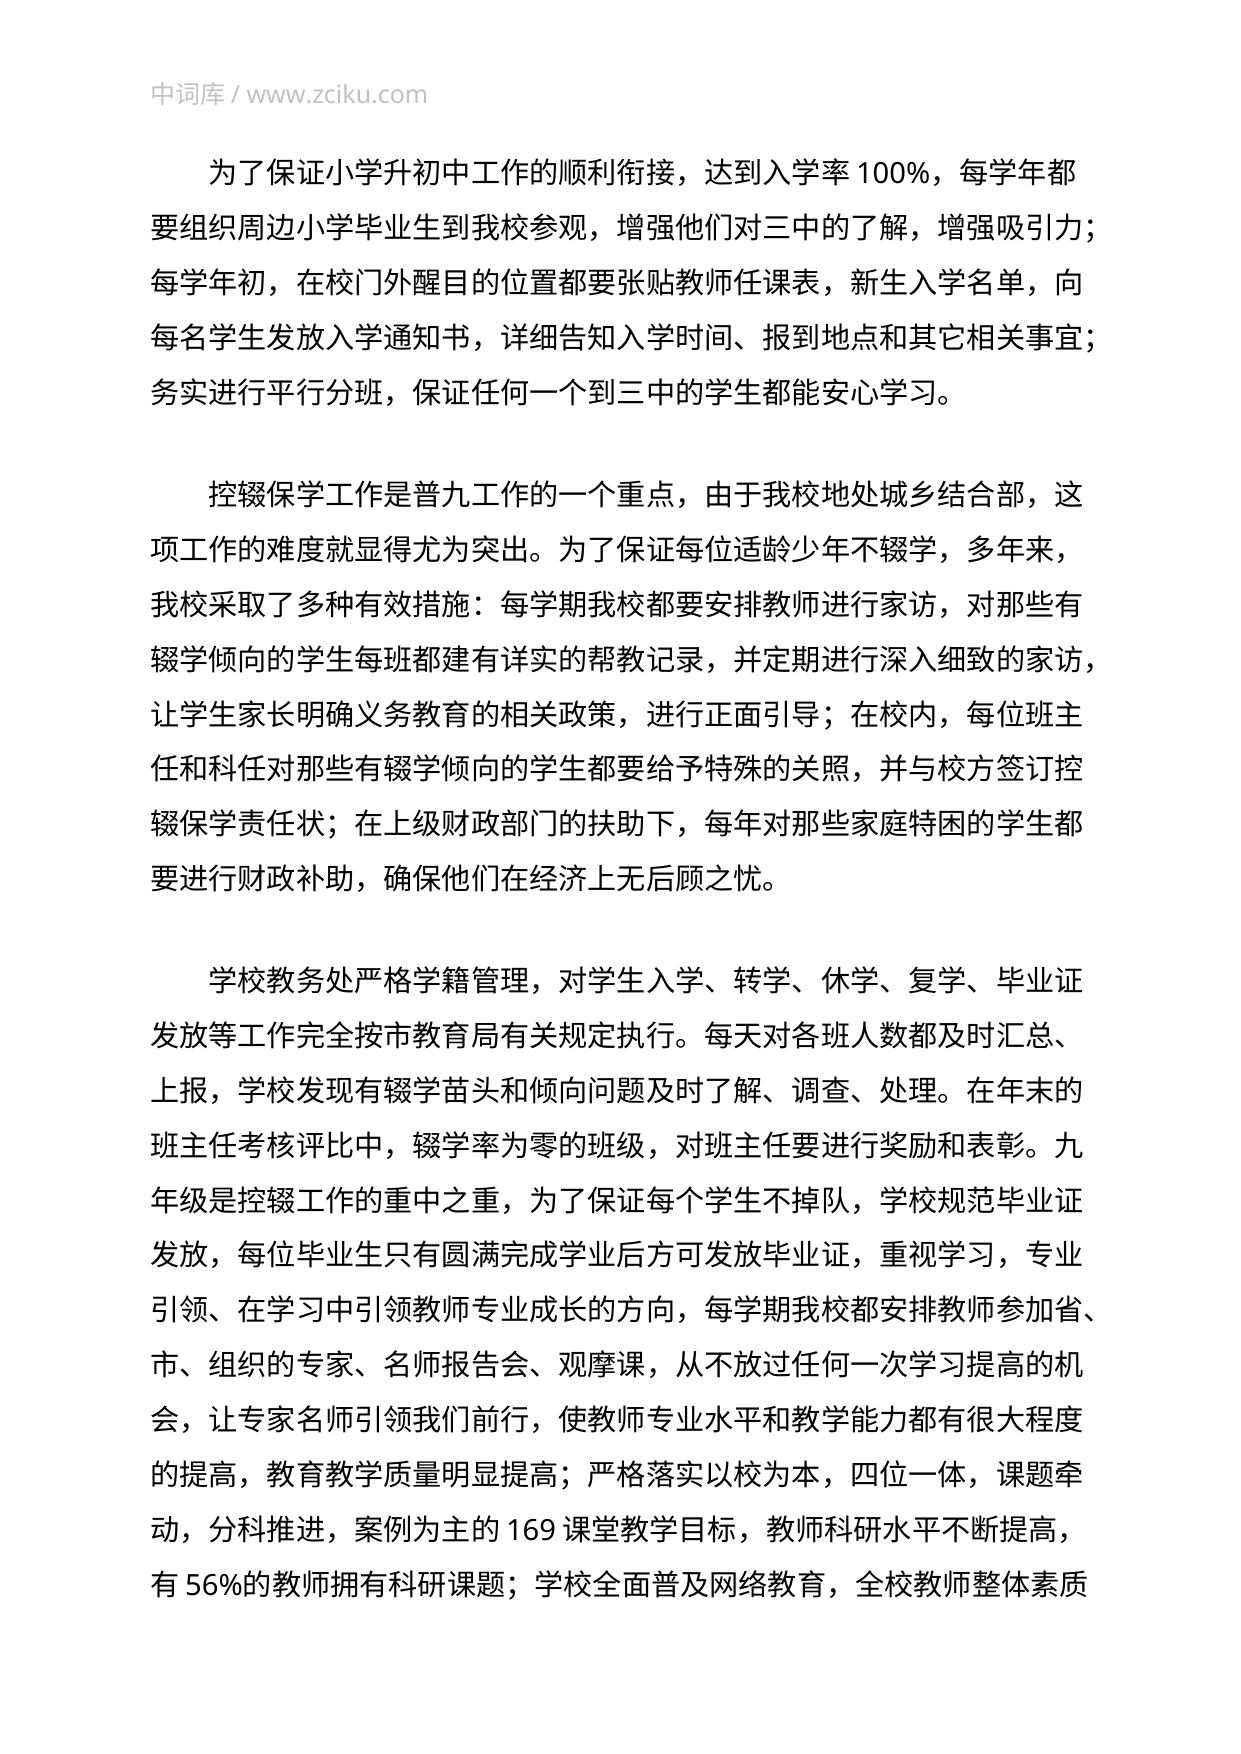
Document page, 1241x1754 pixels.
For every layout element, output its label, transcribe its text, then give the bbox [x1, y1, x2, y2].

text 为了保证小学升初中工作的顺利衔接，达到入学率100%，每学年都要组织周边小学毕业生到我校参观，增强他们对三中的了解，增强吸引力；每学年初，在校门外醒目的位置都要张贴教师任课表，新生入学名单，向每名学生发放入学通知书，详细告知入学时间、报到地点和其它相关事宜；务实进行平行分班，保证任何一个到三中的学生都能安心学习。 [150, 150, 1090, 412]
text 控辍保学工作是普九工作的一个重点，由于我校地处城乡结合部，这项工作的难度就显得尤为突出。为了保证每位适龄少年不辍学，多年来，我校采取了多种有效措施：每学期我校都要安排教师进行家访，对那些有辍学倾向的学生每班都建有详实的帮教记录，并定期进行深入细致的家访，让学生家长明确义务教育的相关政策，进行正面引导；在校内，每位班主任和科任对那些有辍学倾向的学生都要给予特殊的关照，并与校方签订控辍保学责任状；在上级财政部门的扶助下，每年对那些家庭特困的学生都要进行财政补助，确保他们在经济上无后顾之忧。 [150, 471, 1090, 898]
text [150, 957, 1090, 1604]
